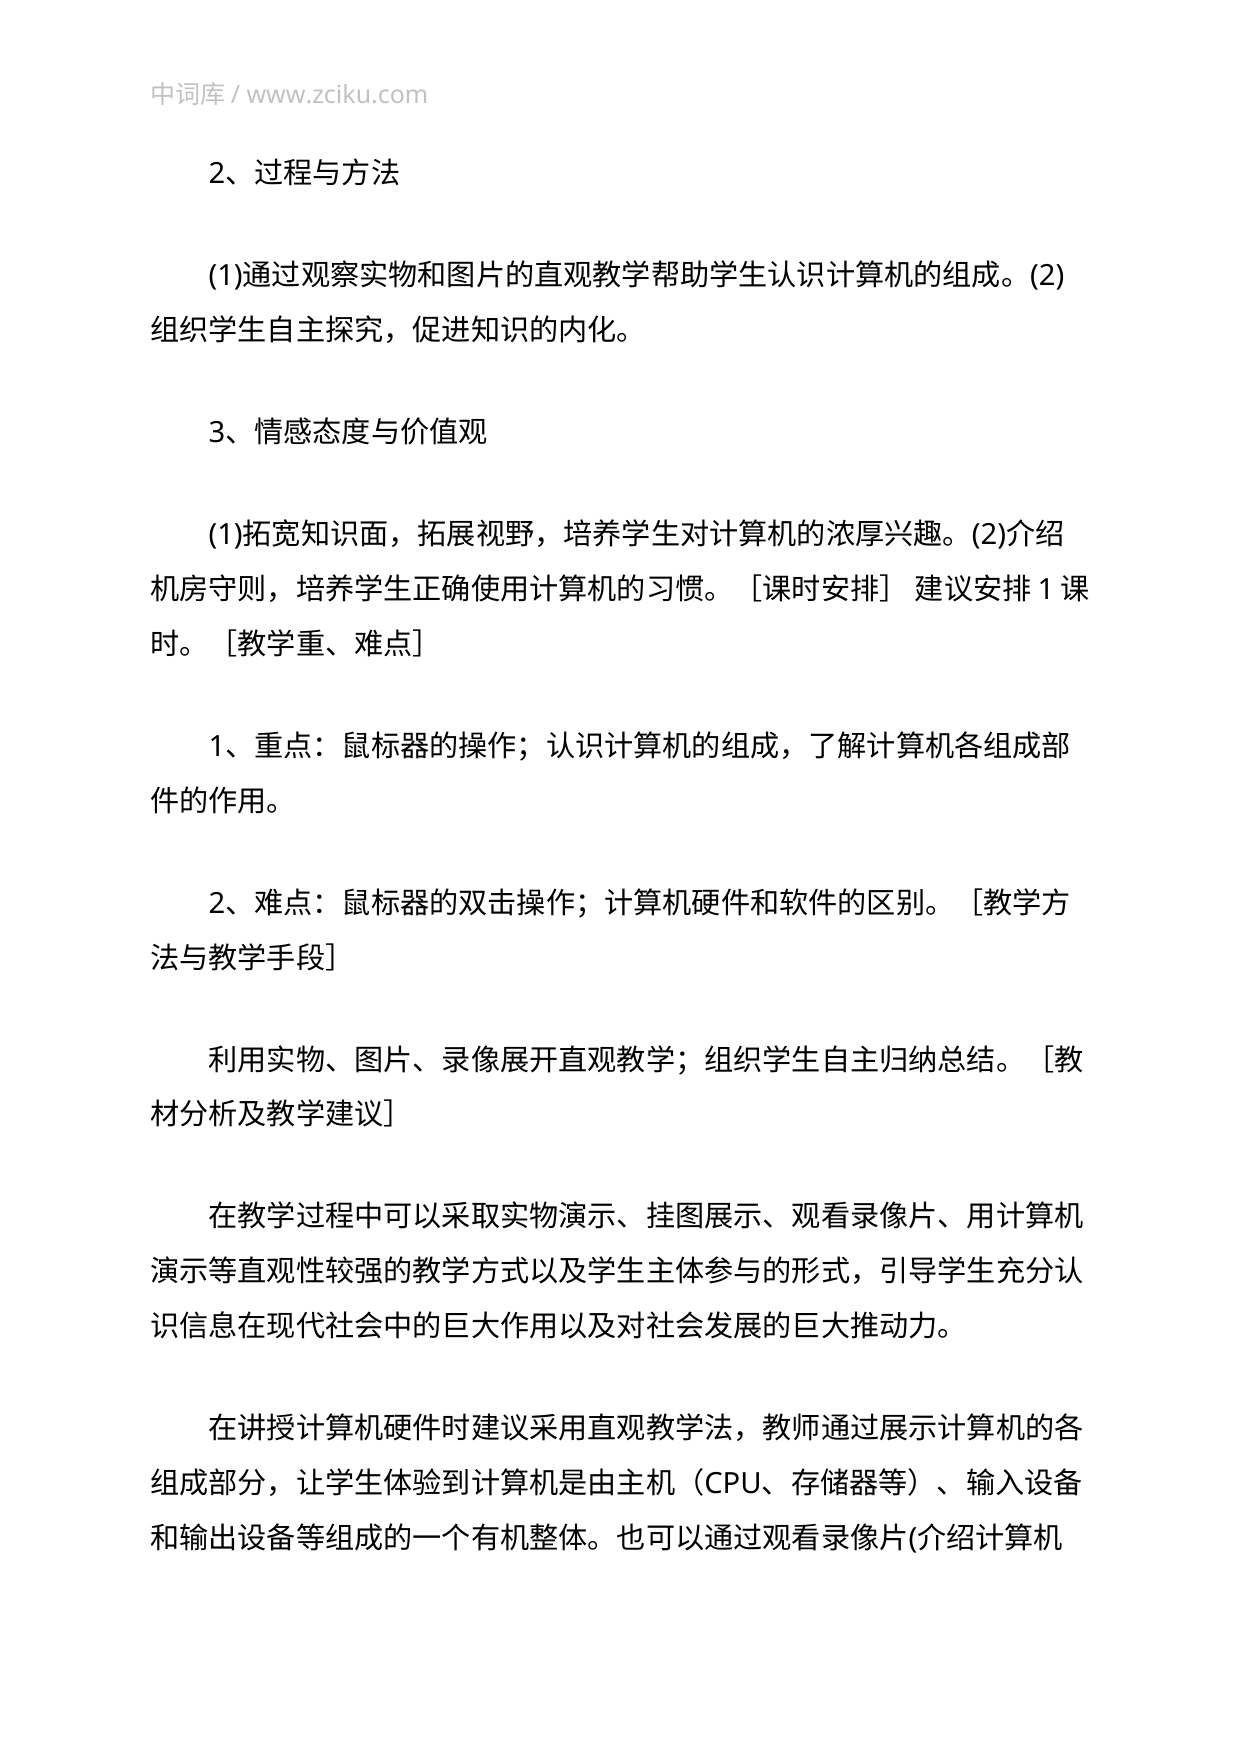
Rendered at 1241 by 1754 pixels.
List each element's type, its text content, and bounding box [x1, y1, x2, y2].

text 利用实物、图片、录像展开直观教学；组织学生自主归纳总结。［教材分析及教学建议］ [150, 1036, 1090, 1133]
text 在教学过程中可以采取实物演示、挂图展示、观看录像片、用计算机演示等直观性较强的教学方式以及学生主体参与的形式，引导学生充分认识信息在现代社会中的巨大作用以及对社会发展的巨大推动力。 [150, 1193, 1090, 1345]
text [150, 1404, 1090, 1557]
text (1)通过观察实物和图片的直观教学帮助学生认识计算机的组成。(2)组织学生自主探究，促进知识的内化。 [150, 252, 1090, 349]
text 2、过程与方法 [150, 150, 1090, 192]
text 2、难点：鼠标器的双击操作；计算机硬件和软件的区别。［教学方法与教学手段］ [150, 879, 1090, 977]
text 3、情感态度与价值观 [150, 409, 1090, 451]
text 1、重点：鼠标器的操作；认识计算机的组成，了解计算机各组成部件的作用。 [150, 722, 1090, 820]
text (1)拓宽知识面，拓展视野，培养学生对计算机的浓厚兴趣。(2)介绍机房守则，培养学生正确使用计算机的习惯。［课时安排］ 建议安排1课时。［教学重、难点］ [150, 511, 1090, 663]
